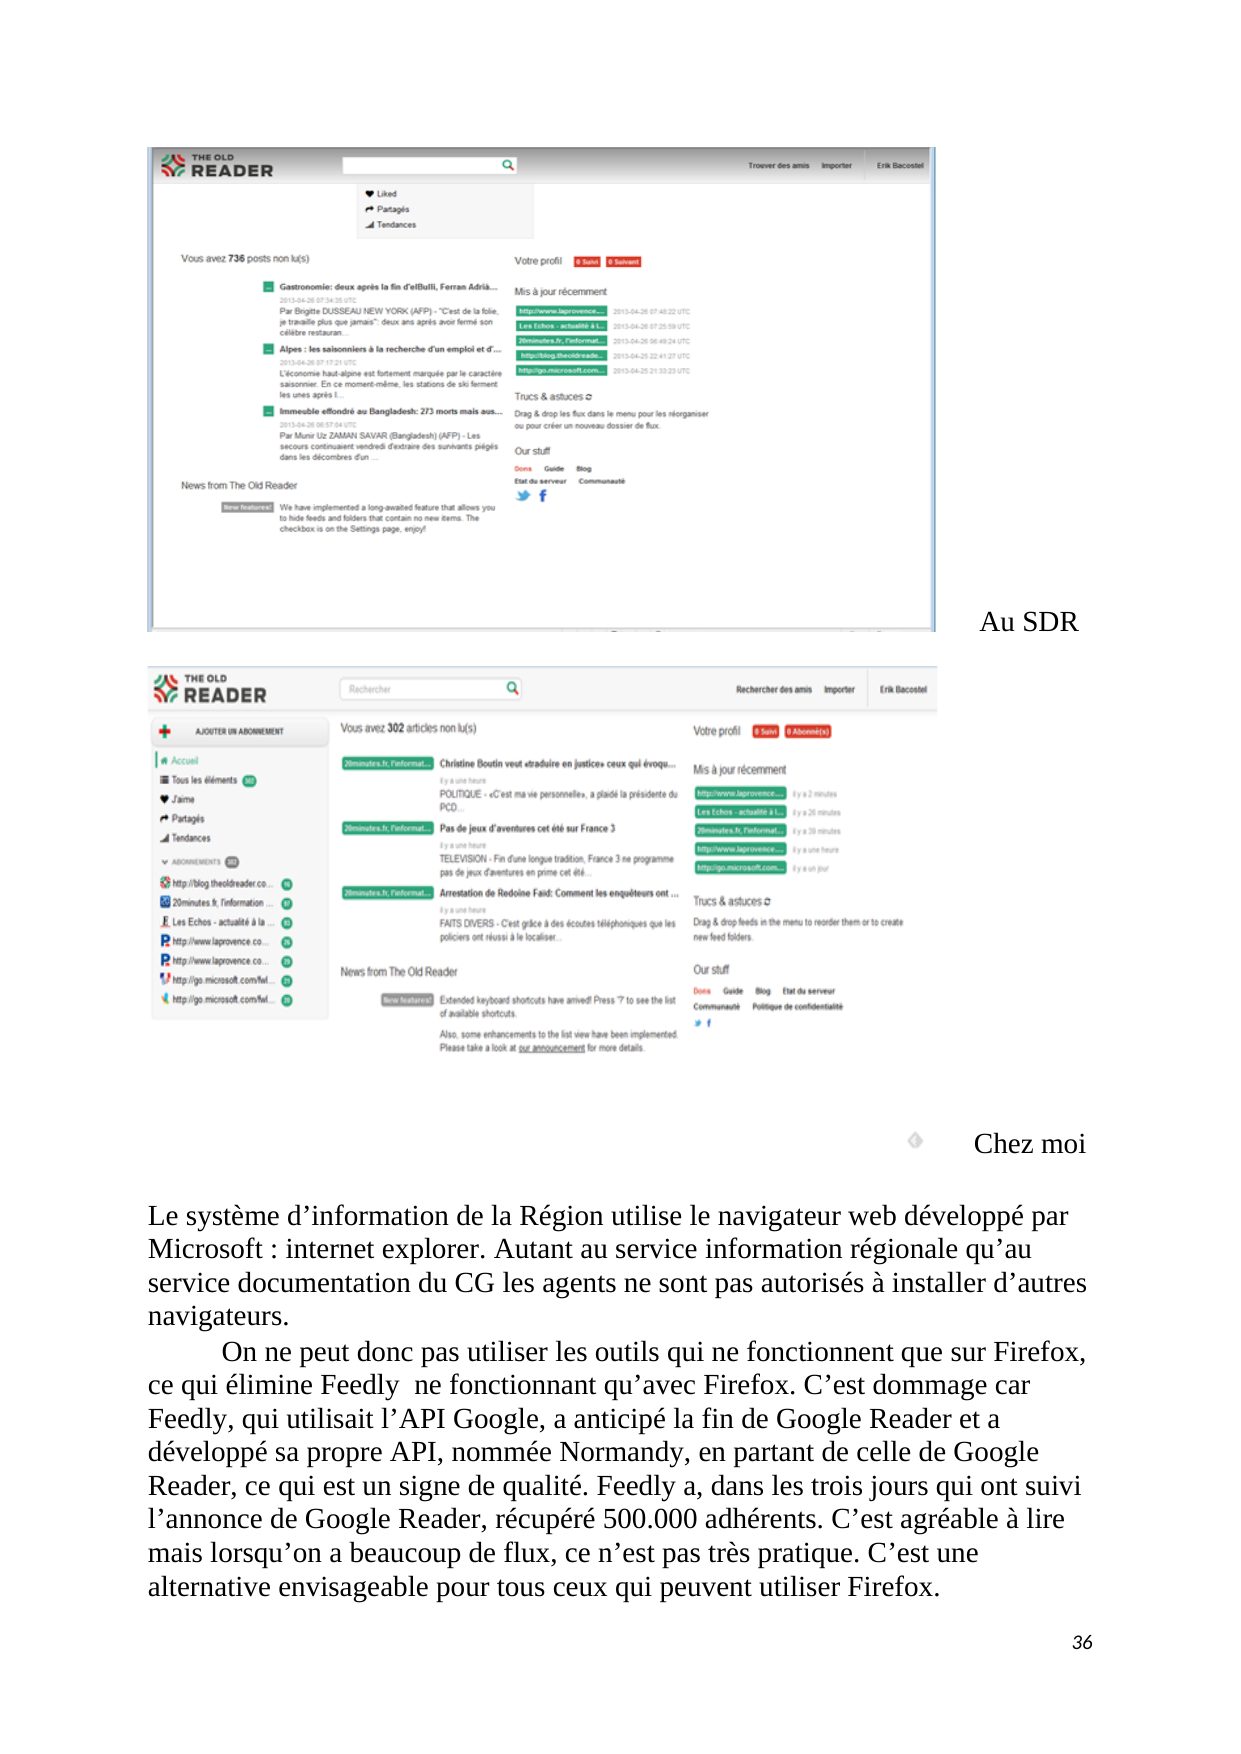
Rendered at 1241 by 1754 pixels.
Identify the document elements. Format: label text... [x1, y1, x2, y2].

text Le système d’information de la Région utilise le navigateur web développé par Microsoft : internet explorer. Autant au service information régionale qu’au service documentation du CG les agents ne sont pas autorisés à installer d’autres navigateurs. [148, 1198, 1092, 1332]
text On ne peut donc pas utiliser les outils qui ne fonctionnent que sur Firefox, ce qui élimine Feedly ne fonctionnant qu’avec Firefox. C’est dommage car Feedly, qui utilisait l’API Google, a anticipé la fin de Google Reader et a développé sa propre API, nommée Normandy, en partant de celle de Google Reader, ce qui est un signe de qualité. Feedly a, dans les trois jours qui ont suivi l’annonce de Google Reader, récupéré 500.000 adhérents. C’est agréable à lire mais lorsqu’on a beaucoup de flux, ce n’est pas très pratique. C’est une alternative envisageable pour tous ceux qui peuvent utiliser Firefox. [148, 1334, 1092, 1602]
picture [147, 147, 936, 632]
picture [147, 666, 938, 1154]
